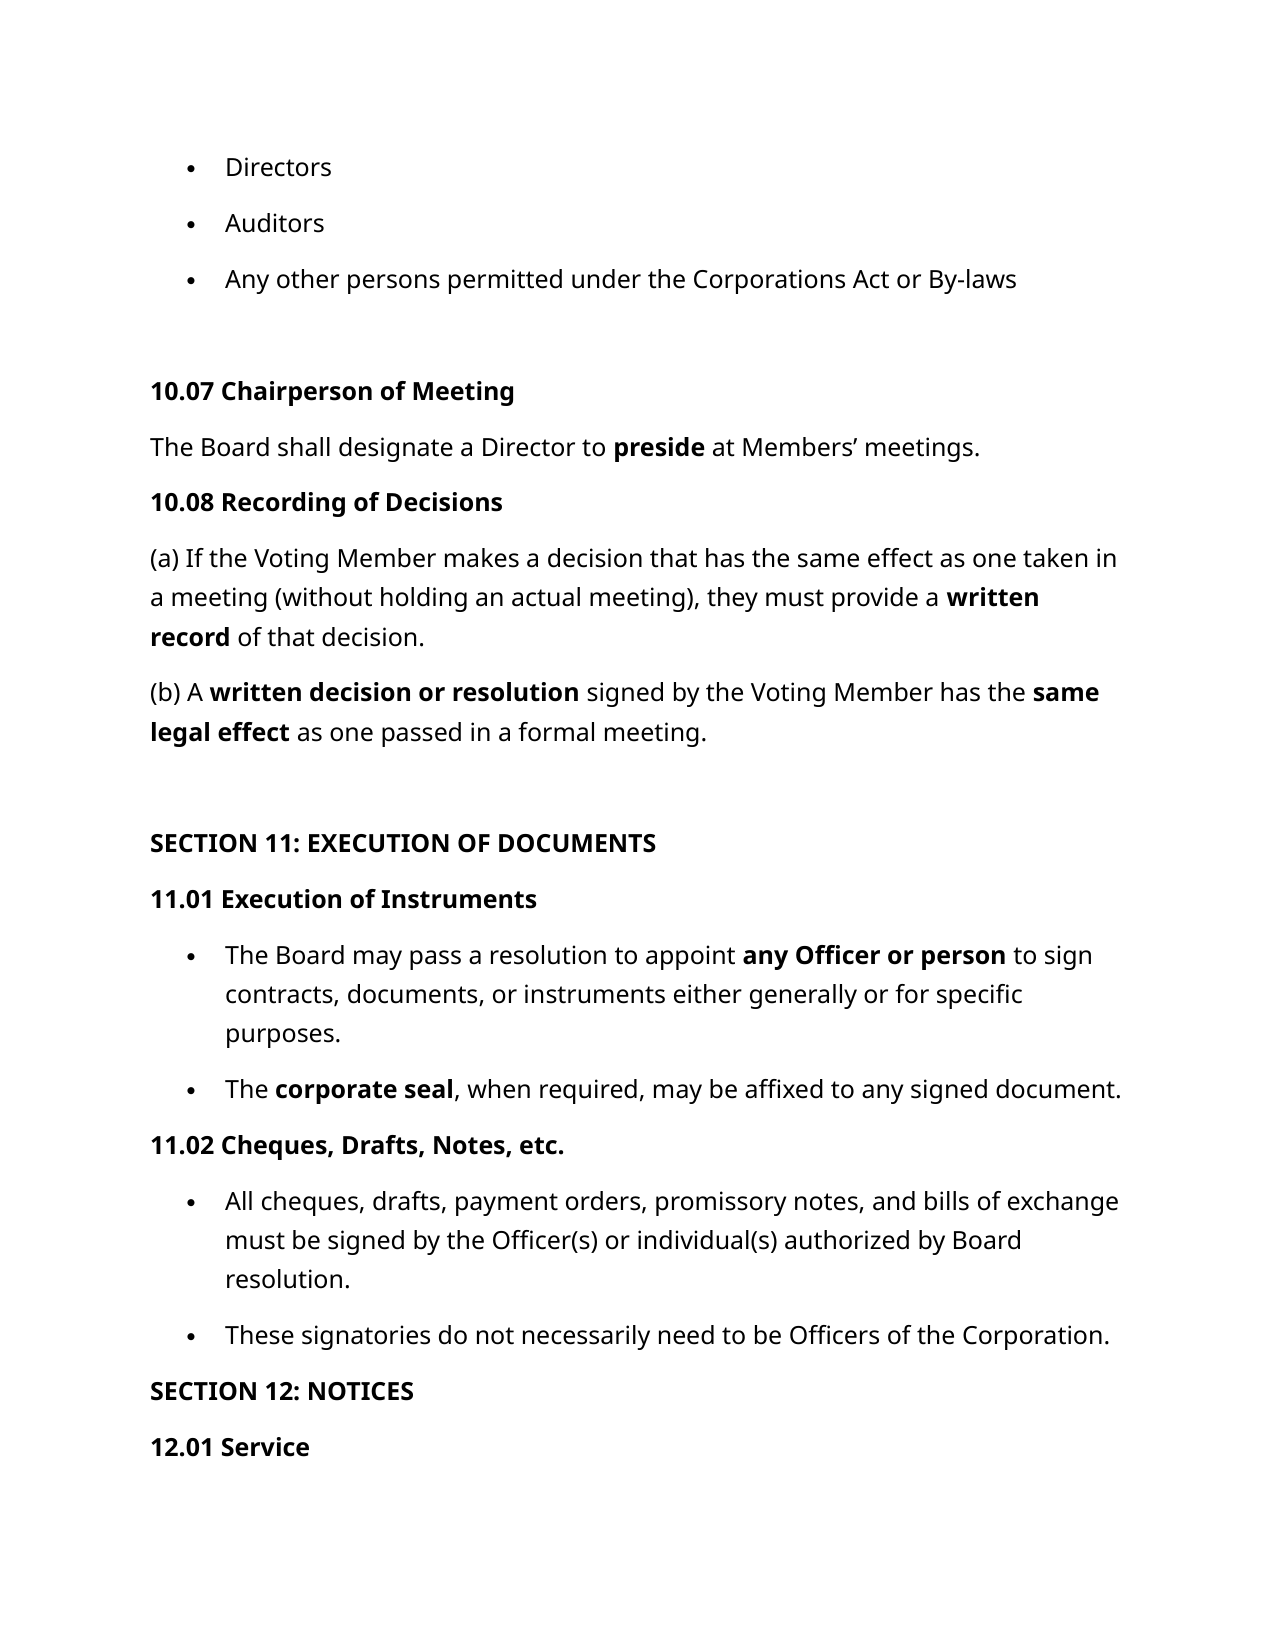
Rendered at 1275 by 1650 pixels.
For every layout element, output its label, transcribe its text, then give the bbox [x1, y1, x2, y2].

list The corporate seal, when required, may be affixed to any signed document. [187, 1072, 1125, 1106]
text (b) A written decision or resolution signed by the Voting Member has the same legal effect as one passed in a formal meeting. [150, 675, 1125, 748]
text SECTION 12: NOTICES [150, 1373, 1125, 1407]
text The Board shall designate a Director to preside at Members’ meetings. [150, 429, 1125, 463]
list Auditors [187, 206, 1125, 240]
list Any other persons permitted under the Corporations Act or By-laws [187, 262, 1125, 296]
text SECTION 11: EXECUTION OF DOCUMENTS [150, 826, 1125, 860]
text 10.07 Chairperson of Meeting [150, 373, 1125, 407]
list These signatories do not necessarily need to be Officers of the Corporation. [187, 1317, 1125, 1352]
text 11.01 Execution of Instruments [150, 882, 1125, 916]
text (a) If the Voting Member makes a decision that has the same effect as one taken in a meeting (without holding an actual meeting), they must provide a written record of that decision. [150, 541, 1125, 653]
text 11.02 Cheques, Drafts, Notes, etc. [150, 1127, 1125, 1162]
list All cheques, drafts, payment orders, promissory notes, and bills of exchange must be signed by the Officer(s) or individual(s) authorized by Board resolution. [187, 1183, 1125, 1296]
list Directors [187, 150, 1125, 184]
text 10.08 Recording of Decisions [150, 485, 1125, 519]
list The Board may pass a resolution to appoint any Officer or person to sign contracts, documents, or instruments either generally or for specific purposes. [187, 937, 1125, 1050]
text 12.01 Service [150, 1429, 1125, 1463]
